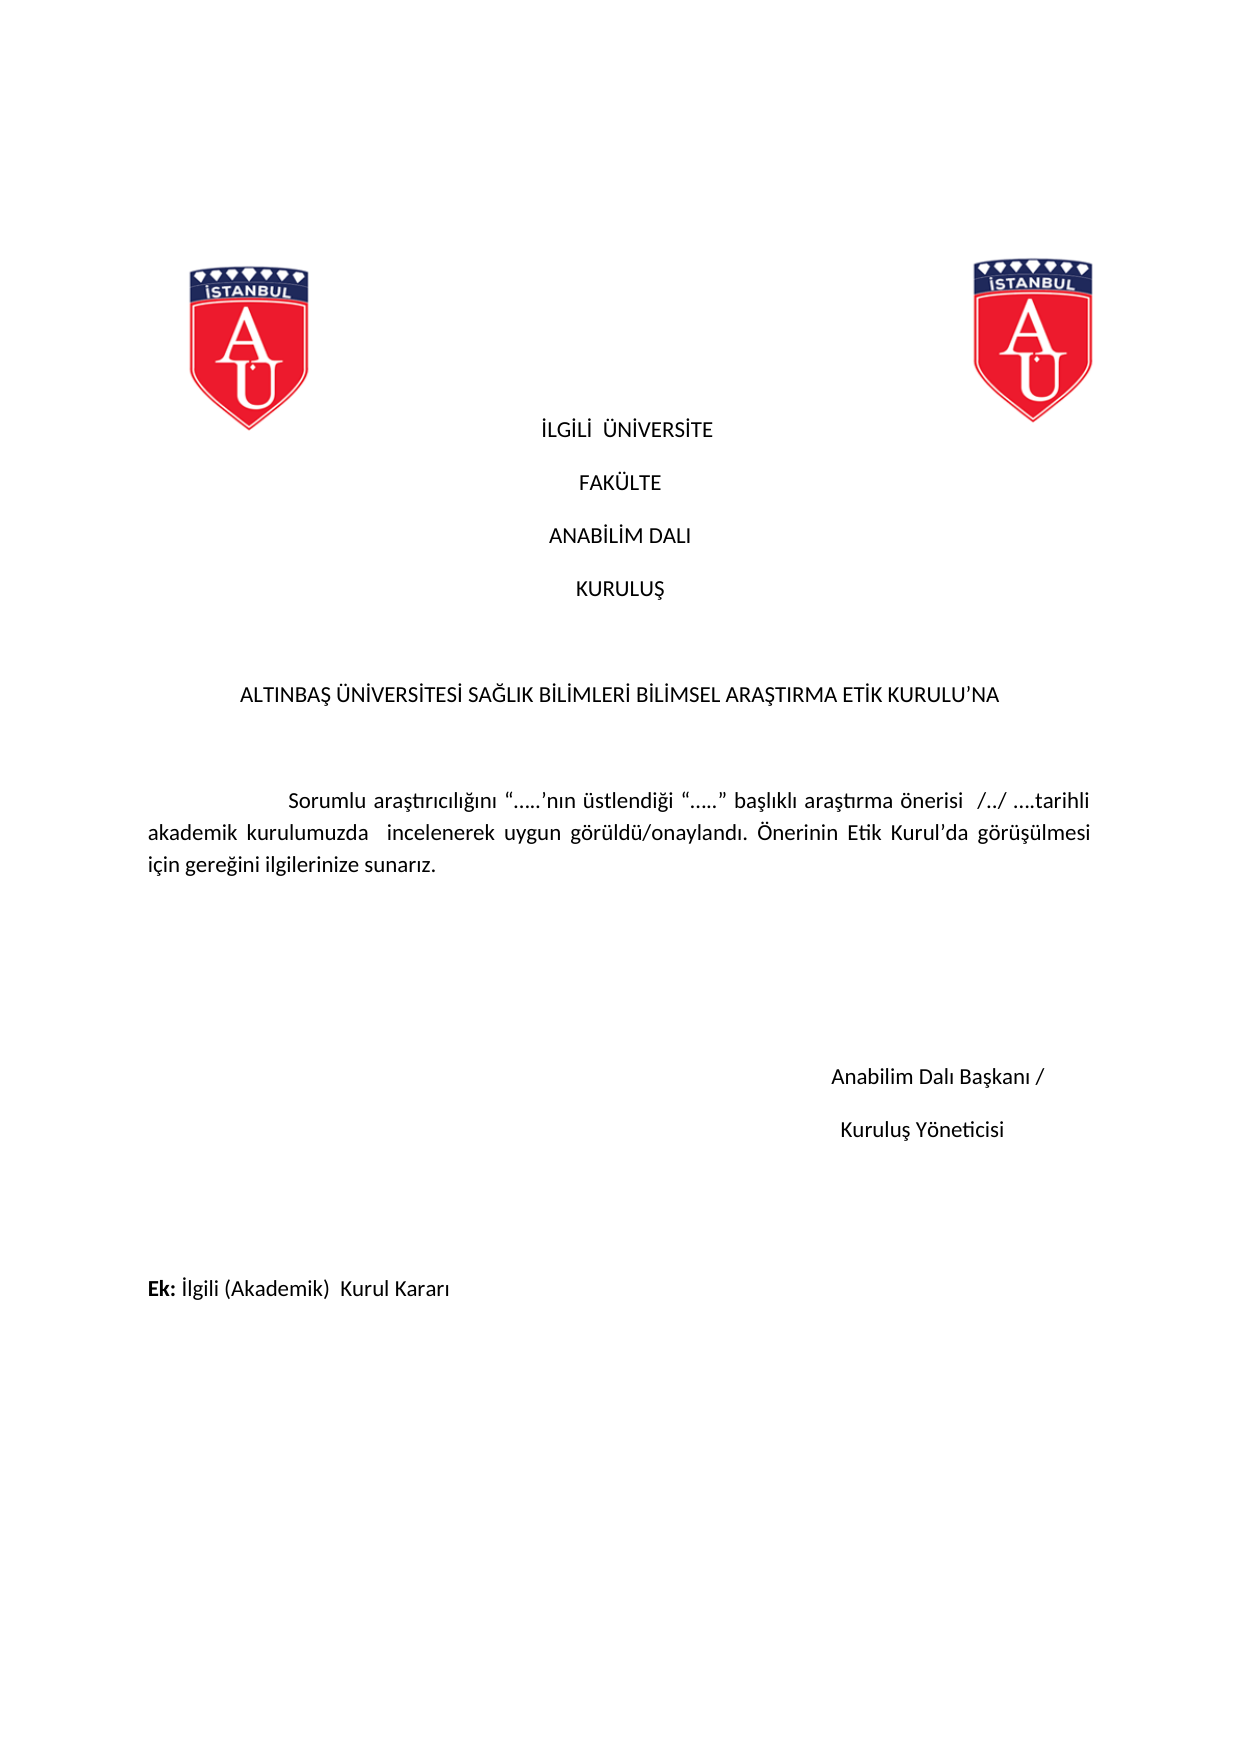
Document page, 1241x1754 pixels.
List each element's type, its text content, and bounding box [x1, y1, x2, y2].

text Kuruluş Yöneticisi [148, 1115, 1093, 1143]
text Anabilim Dalı Başkanı / [148, 1062, 1093, 1090]
text Ek: İlgili (Akademik) Kurul Kararı [148, 1274, 1093, 1302]
text KURULUŞ [148, 574, 1093, 602]
text ANABİLİM DALI [148, 521, 1093, 549]
text ALTINBAŞ ÜNİVERSİTESİ SAĞLIK BİLİMLERİ BİLİMSEL ARAŞTIRMA ETİK KURULU’NA [148, 680, 1093, 708]
text FAKÜLTE [148, 468, 1093, 496]
text Sorumlu araştırıcılığını “…..’nın üstlendiği “…..” başlıklı araştırma önerisi /../ ….tarihli akademik kurulumuzda incelenerek uygun görüldü/onaylandı. Önerinin Etik Kurul’da görüşülmesi için gereğini ilgilerinize sunarız. [148, 786, 1093, 878]
picture [957, 245, 1110, 429]
picture [173, 253, 325, 437]
